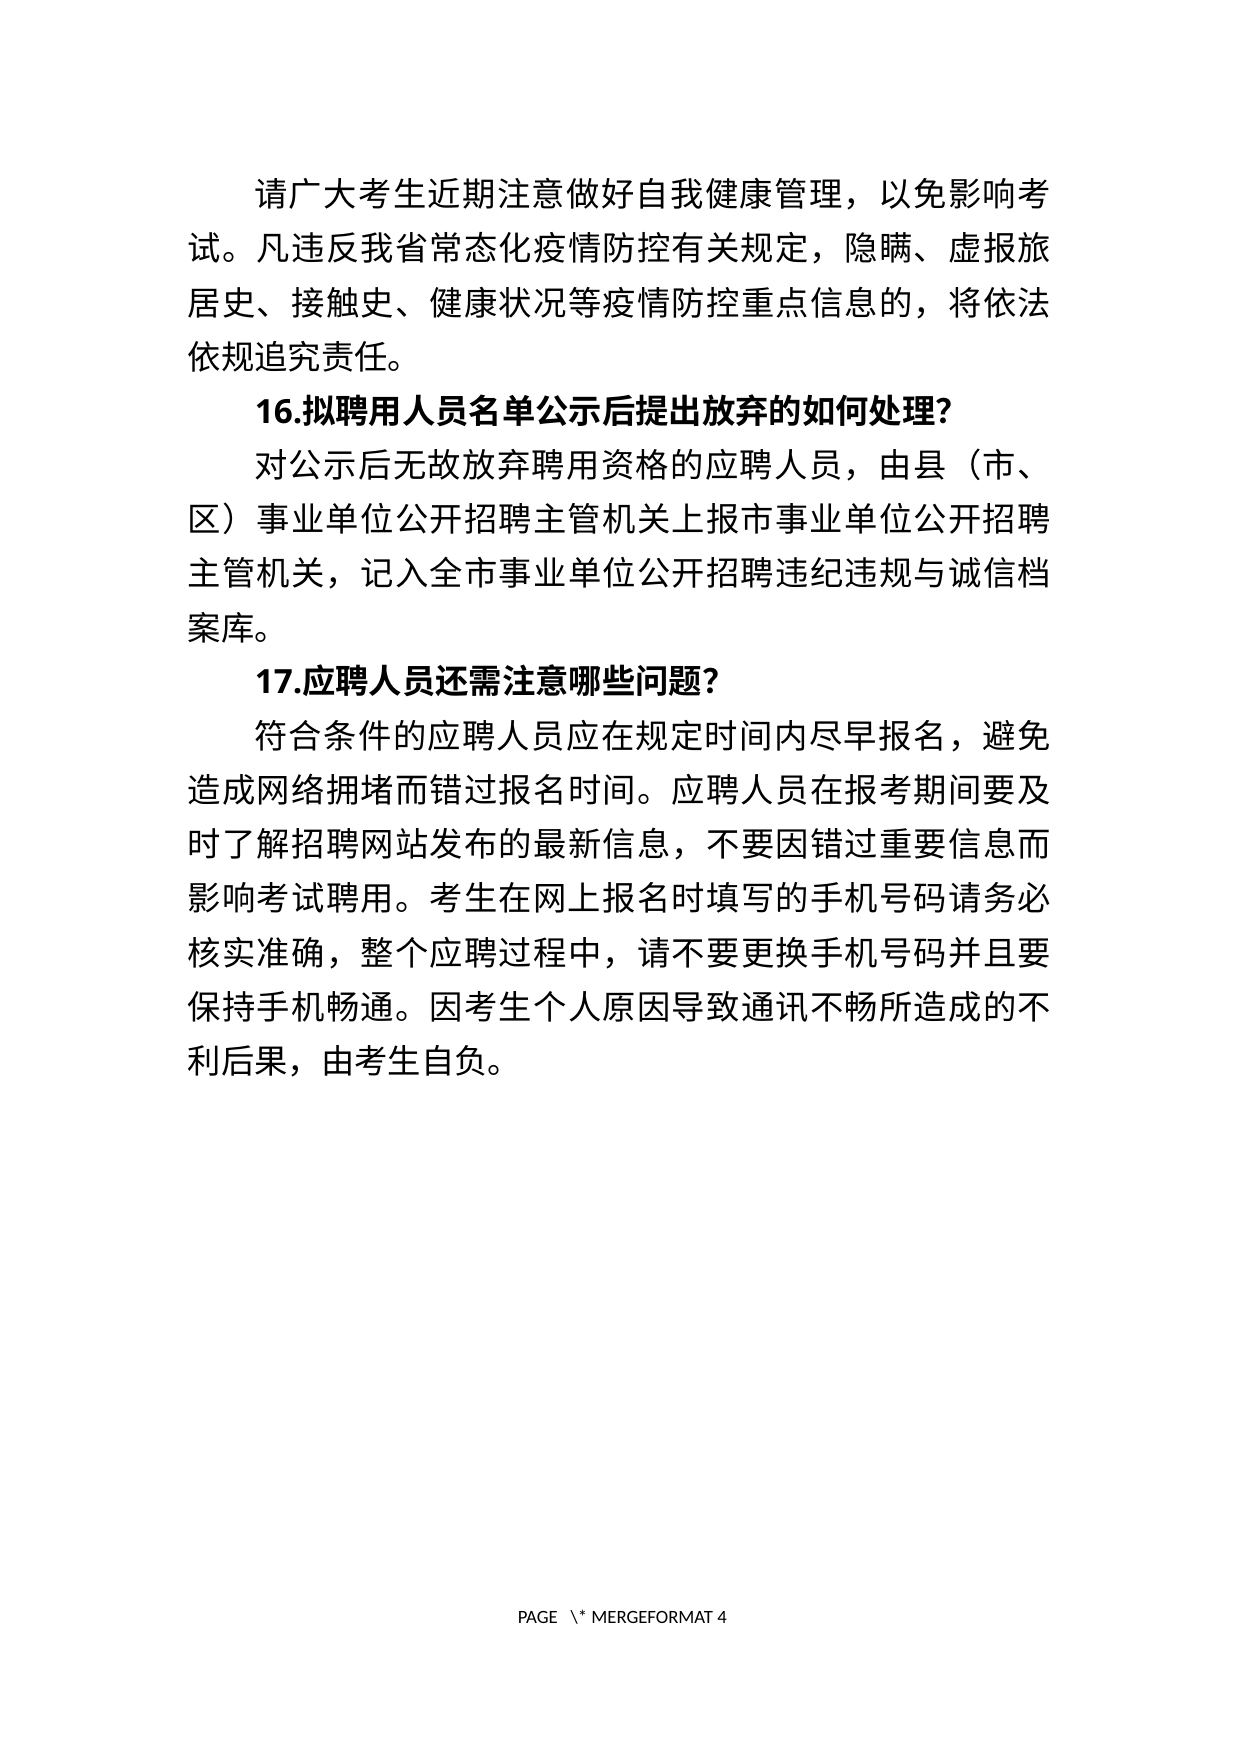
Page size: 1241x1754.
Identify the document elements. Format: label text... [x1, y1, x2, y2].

text 请广大考生近期注意做好自我健康管理，以免影响考试。凡违反我省常态化疫情防控有关规定，隐瞒、虚报旅居史、接触史、健康状况等疫情防控重点信息的，将依法依规追究责任。 [187, 162, 1053, 379]
text 17.应聘人员还需注意哪些问题？ [187, 649, 1053, 704]
text 16.拟聘用人员名单公示后提出放弃的如何处理？ [187, 379, 1053, 433]
text 对公示后无故放弃聘用资格的应聘人员，由县（市、区）事业单位公开招聘主管机关上报市事业单位公开招聘主管机关，记入全市事业单位公开招聘违纪违规与诚信档案库。 [187, 433, 1053, 649]
text 符合条件的应聘人员应在规定时间内尽早报名，避免造成网络拥堵而错过报名时间。应聘人员在报考期间要及时了解招聘网站发布的最新信息，不要因错过重要信息而影响考试聘用。考生在网上报名时填写的手机号码请务必核实准确，整个应聘过程中，请不要更换手机号码并且要保持手机畅通。因考生个人原因导致通讯不畅所造成的不利后果，由考生自负。 [187, 704, 1053, 1083]
